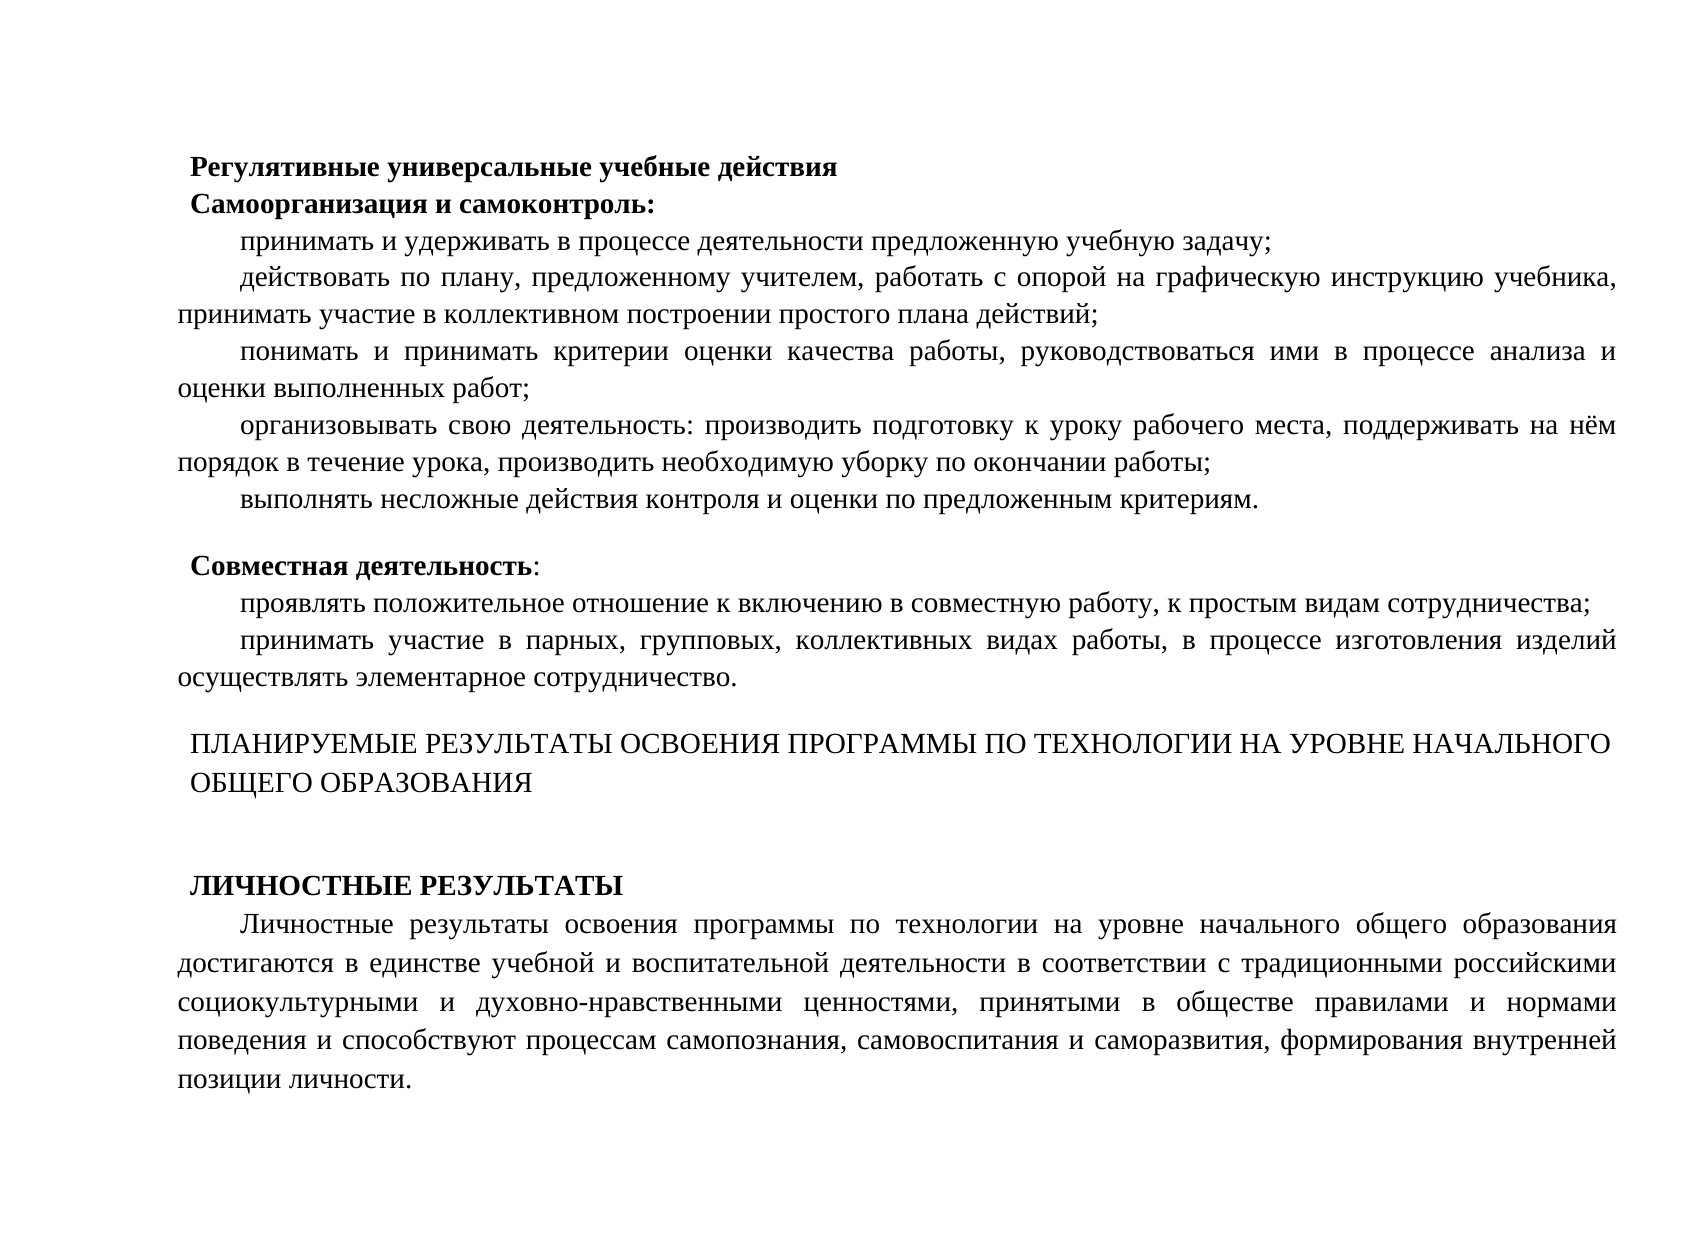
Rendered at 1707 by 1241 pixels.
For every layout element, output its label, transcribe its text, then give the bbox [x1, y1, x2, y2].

text Совместная деятельность: [190, 548, 1618, 582]
text ​ПЛАНИРУЕМЫЕ РЕЗУЛЬТАТЫ ОСВОЕНИЯ ПРОГРАММЫ ПО ТЕХНОЛОГИИ НА УРОВНЕ НАЧАЛЬНОГО ОБЩЕГО ОБРАЗОВАНИЯ [190, 727, 1618, 799]
text выполнять несложные действия контроля и оценки по предложенным критериям. [177, 481, 1618, 514]
text ЛИЧНОСТНЫЕ РЕЗУЛЬТАТЫ [190, 868, 1618, 902]
text Самоорганизация и самоконтроль: [190, 186, 1618, 219]
text Регулятивные универсальные учебные действия [190, 149, 1618, 182]
text принимать участие в парных, групповых, коллективных видах работы, в процессе изготовления изделий осуществлять элементарное сотрудничество. [177, 622, 1618, 692]
text Личностные результаты освоения программы по технологии на уровне начального общего образования достигаются в единстве учебной и воспитательной деятельности в соответствии с традиционными российскими социокультурными и духовно-нравственными ценностями, принятыми в обществе правилами и нормами поведения и способствуют процессам самопознания, самовоспитания и саморазвития, формирования внутренней позиции личности. [177, 907, 1618, 1094]
text принимать и удерживать в процессе деятельности предложенную учебную задачу; [177, 223, 1618, 256]
text понимать и принимать критерии оценки качества работы, руководствоваться ими в процессе анализа и оценки выполненных работ; [177, 333, 1618, 404]
text действовать по плану, предложенному учителем, работать с опорой на графическую инструкцию учебника, принимать участие в коллективном построении простого плана действий; [177, 259, 1618, 330]
text проявлять положительное отношение к включению в совместную работу, к простым видам сотрудничества; [177, 585, 1618, 619]
text организовывать свою деятельность: производить подготовку к уроку рабочего места, поддерживать на нём порядок в течение урока, производить необходимую уборку по окончании работы; [177, 407, 1618, 477]
